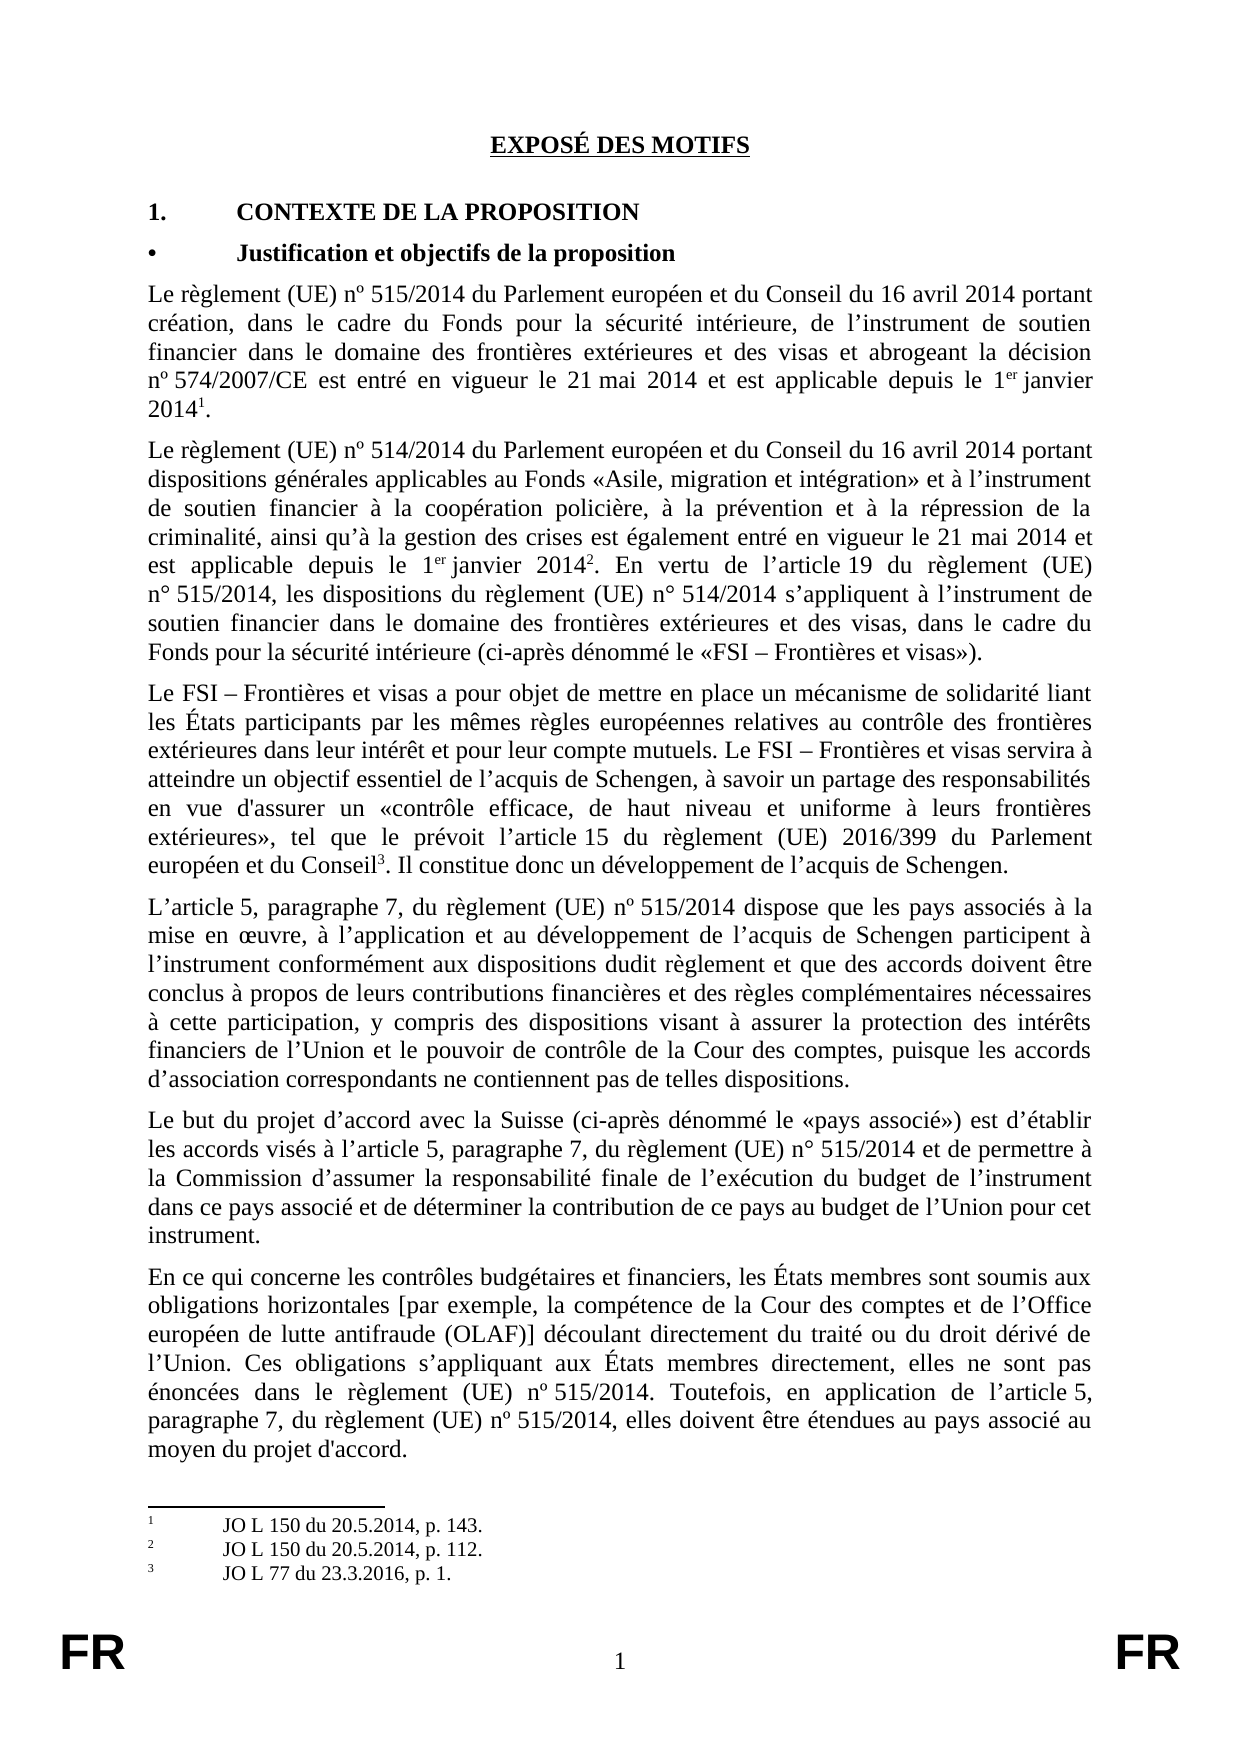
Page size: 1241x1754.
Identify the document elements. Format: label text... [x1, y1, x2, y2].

subtitle 1. CONTEXTE DE LA PROPOSITION [148, 197, 1093, 226]
text En ce qui concerne les contrôles budgétaires et financiers, les États membres sont soumis aux obligations horizontales [par exemple, la compétence de la Cour des comptes et de l’Office européen de lutte antifraude (OLAF)] découlant directement du traité ou du droit dérivé de l’Union. Ces obligations s’appliquant aux États membres directement, elles ne sont pas énoncées dans le règlement (UE) nº 515/2014. Toutefois, en application de l’article 5, paragraphe 7, du règlement (UE) nº 515/2014, elles doivent être étendues au pays associé au moyen du projet d'accord. [148, 1262, 1093, 1463]
text L’article 5, paragraphe 7, du règlement (UE) nº 515/2014 dispose que les pays associés à la mise en œuvre, à l’application et au développement de l’acquis de Schengen participent à l’instrument conformément aux dispositions dudit règlement et que des accords doivent être conclus à propos de leurs contributions financières et des règles complémentaires nécessaires à cette participation, y compris des dispositions visant à assurer la protection des intérêts financiers de l’Union et le pouvoir de contrôle de la Cour des comptes, puisque les accords d’association correspondants ne contiennent pas de telles dispositions. [148, 892, 1093, 1093]
subtitle • Justification et objectifs de la proposition [148, 238, 1093, 267]
text Le FSI – Frontières et visas a pour objet de mettre en place un mécanisme de solidarité liant les États participants par les mêmes règles européennes relatives au contrôle des frontières extérieures dans leur intérêt et pour leur compte mutuels. Le FSI – Frontières et visas servira à atteindre un objectif essentiel de l’acquis de Schengen, à savoir un partage des responsabilités en vue d'assurer un «contrôle efficace, de haut niveau et uniforme à leurs frontières extérieures», tel que le prévoit l’article 15 du règlement (UE) 2016/399 du Parlement européen et du Conseil. Il constitue donc un développement de l’acquis de Schengen. [148, 678, 1093, 879]
text EXPOSÉ DES MOTIFS [148, 131, 1093, 159]
text Le règlement (UE) nº 515/2014 du Parlement européen et du Conseil du 16 avril 2014 portant création, dans le cadre du Fonds pour la sécurité intérieure, de l’instrument de soutien financier dans le domaine des frontières extérieures et des visas et abrogeant la décision nº 574/2007/CE est entré en vigueur le 21 mai 2014 et est applicable depuis le 1er janvier 2014. [148, 279, 1093, 423]
text Le but du projet d’accord avec la Suisse (ci-après dénommé le «pays associé») est d’établir les accords visés à l’article 5, paragraphe 7, du règlement (UE) n° 515/2014 et de permettre à la Commission d’assumer la responsabilité finale de l’exécution du budget de l’instrument dans ce pays associé et de déterminer la contribution de ce pays au budget de l’Union pour cet instrument. [148, 1106, 1093, 1249]
text Le règlement (UE) nº 514/2014 du Parlement européen et du Conseil du 16 avril 2014 portant dispositions générales applicables au Fonds «Asile, migration et intégration» et à l’instrument de soutien financier à la coopération policière, à la prévention et à la répression de la criminalité, ainsi qu’à la gestion des crises est également entré en vigueur le 21 mai 2014 et est applicable depuis le 1er janvier 2014. En vertu de l’article 19 du règlement (UE) n° 515/2014, les dispositions du règlement (UE) n° 514/2014 s’appliquent à l’instrument de soutien financier dans le domaine des frontières extérieures et des visas, dans le cadre du Fonds pour la sécurité intérieure (ci-après dénommé le «FSI – Frontières et visas»). [148, 436, 1093, 666]
